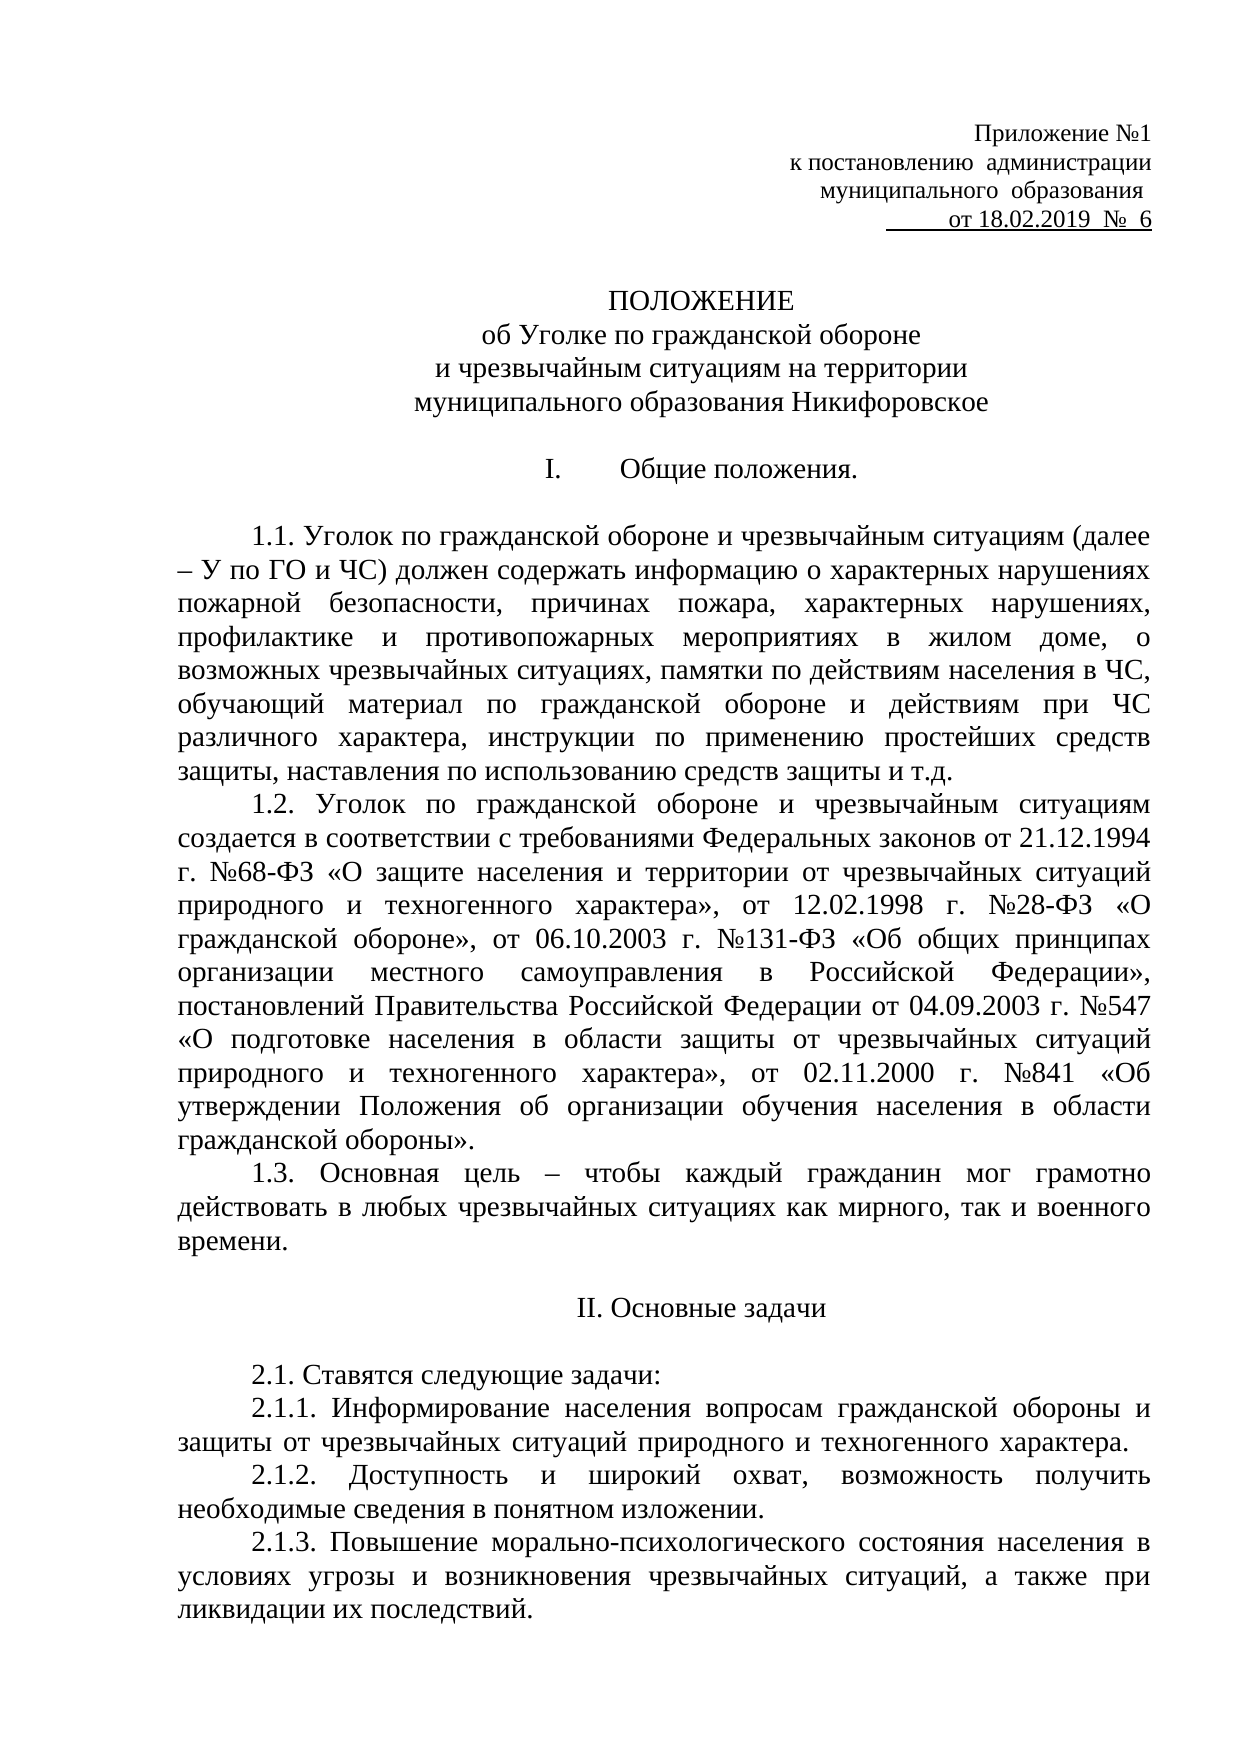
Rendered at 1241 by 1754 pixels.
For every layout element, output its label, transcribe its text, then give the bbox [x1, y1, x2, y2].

text об Уголке по гражданской обороне [177, 317, 1152, 351]
text и чрезвычайным ситуациям на территории [177, 351, 1152, 384]
text 1.3. Основная цель – чтобы каждый гражданин мог грамотно действовать в любых чрезвычайных ситуациях как мирного, так и военного времени. [177, 1156, 1152, 1256]
text от 18.02.2019 № 6 [177, 204, 1152, 233]
text 1.2. Уголок по гражданской обороне и чрезвычайным ситуациям создается в соответствии с требованиями Федеральных законов от 21.12.1994 г. №68-ФЗ «О защите населения и территории от чрезвычайных ситуаций природного и техногенного характера», от 12.02.1998 г. №28-ФЗ «О гражданской обороне», от 06.10.2003 г. №131-ФЗ «Об общих принципах организации местного самоуправления в Российской Федерации», постановлений Правительства Российской Федерации от 04.09.2003 г. №547 «О подготовке населения в области защиты от чрезвычайных ситуаций природного и техногенного характера», от 02.11.2000 г. №841 «Об утверждении Положения об организации обучения населения в области гражданской обороны». [177, 787, 1152, 1156]
text 2.1. Ставятся следующие задачи: [177, 1357, 1152, 1390]
list Общие положения. [251, 451, 1152, 485]
text к постановлению администрации [177, 147, 1152, 176]
text Приложение №1 [177, 118, 1152, 147]
text муниципального образования Никифоровское [177, 384, 1152, 418]
text 2.1.3. Повышение морально-психологического состояния населения в условиях угрозы и возникновения чрезвычайных ситуаций, а также при ликвидации их последствий. [177, 1524, 1152, 1625]
text муниципального образования [177, 176, 1152, 204]
text ПОЛОЖЕНИЕ [177, 283, 1152, 317]
text 1.1. Уголок по гражданской обороне и чрезвычайным ситуациям (далее – У по ГО и ЧС) должен содержать информацию о характерных нарушениях пожарной безопасности, причинах пожара, характерных нарушениях, профилактике и противопожарных мероприятиях в жилом доме, о возможных чрезвычайных ситуациях, памятки по действиям населения в ЧС, обучающий материал по гражданской обороне и действиям при ЧС различного характера, инструкции по применению простейших средств защиты, наставления по использованию средств защиты и т.д. [177, 518, 1152, 787]
text II. Основные задачи [177, 1290, 1152, 1323]
text 2.1.1. Информирование населения вопросам гражданской обороны и защиты от чрезвычайных ситуаций природного и техногенного характера. 2.1.2. Доступность и широкий охват, возможность получить необходимые сведения в понятном изложении. [177, 1390, 1152, 1524]
